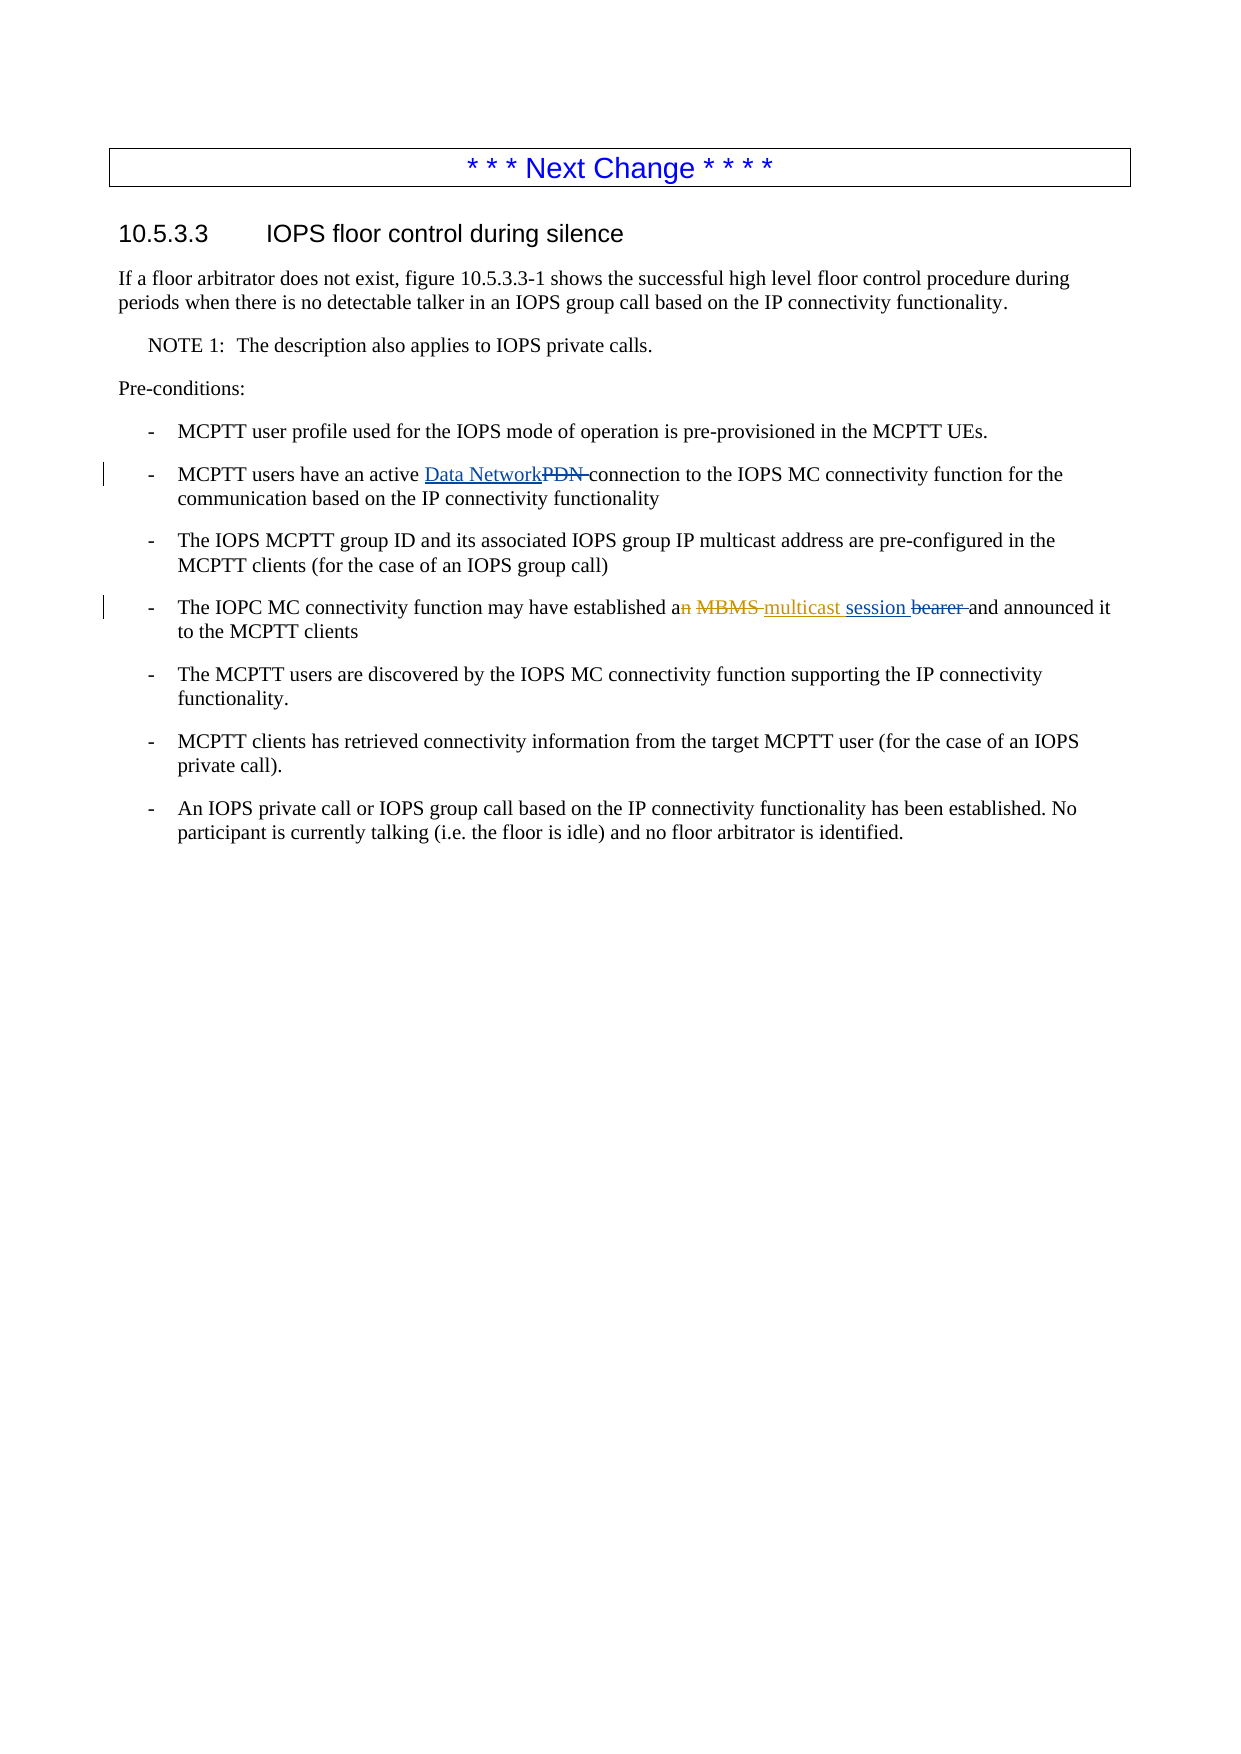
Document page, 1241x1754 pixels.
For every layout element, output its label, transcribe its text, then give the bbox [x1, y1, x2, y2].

subtitle 10.5.3.3 IOPS floor control during silence [118, 219, 1122, 247]
text - The MCPTT users are discovered by the IOPS MC connectivity function supporting the IP connectivity functionality. [148, 662, 1122, 710]
text * * * Next Change * * * * [110, 149, 1130, 186]
text - MCPTT clients has retrieved connectivity information from the target MCPTT user (for the case of an IOPS private call). [148, 729, 1122, 777]
text - The IOPS MCPTT group ID and its associated IOPS group IP multicast address are pre-configured in the MCPTT clients (for the case of an IOPS group call) [148, 528, 1122, 577]
text NOTE 1: The description also applies to IOPS private calls. [148, 333, 1122, 357]
text - MCPTT users have an active connection to the IOPS MC connectivity function for the communication based on the IP connectivity functionality [148, 462, 1122, 510]
text If a floor arbitrator does not exist, figure 10.5.3.3-1 shows the successful high level floor control procedure during periods when there is no detectable talker in an IOPS group call based on the IP connectivity functionality. [118, 266, 1122, 314]
text - The IOPC MC connectivity function may have established a and announced it to the MCPTT clients [148, 595, 1122, 643]
text - MCPTT user profile used for the IOPS mode of operation is pre-provisioned in the MCPTT UEs. [148, 419, 1122, 443]
text Pre-conditions: [118, 376, 1122, 400]
text - An IOPS private call or IOPS group call based on the IP connectivity functionality has been established. No participant is currently talking (i.e. the floor is idle) and no floor arbitrator is identified. [148, 796, 1122, 844]
